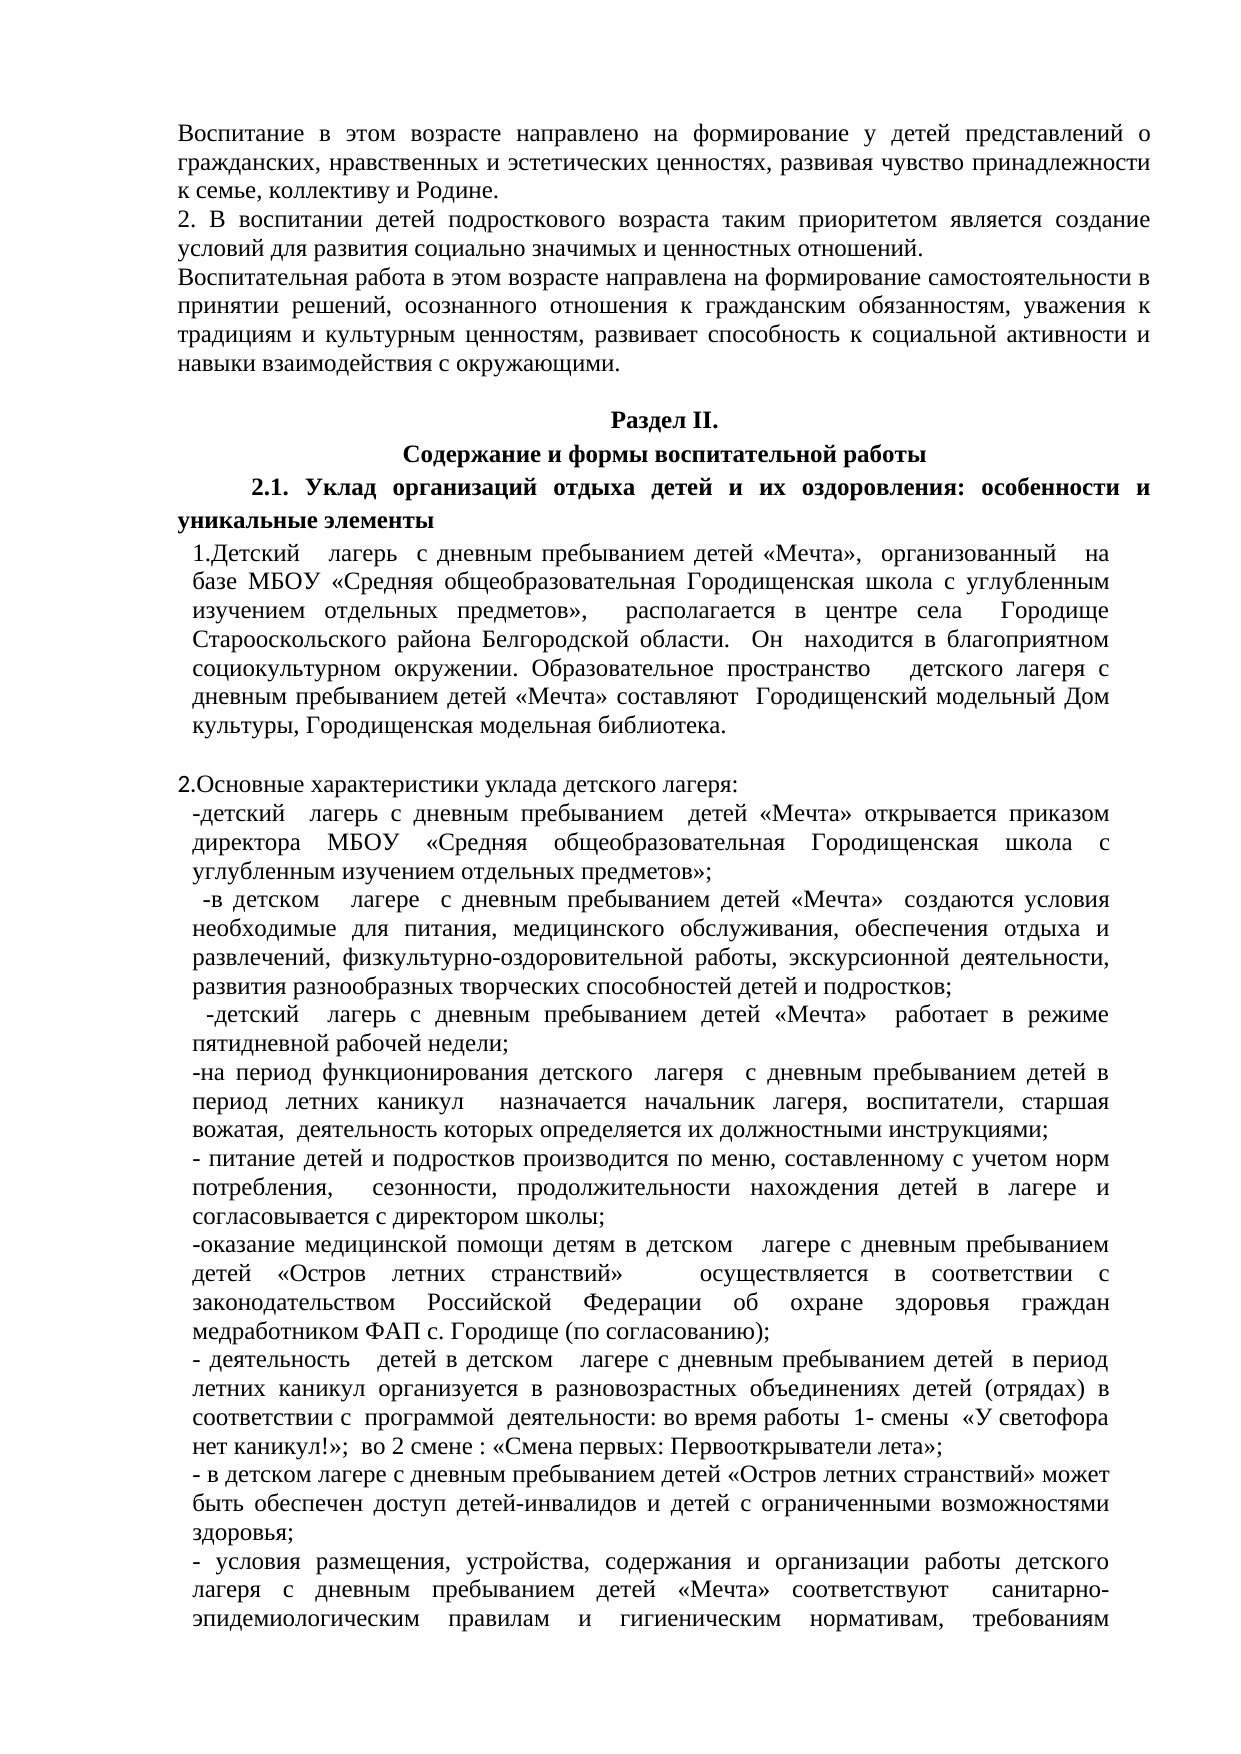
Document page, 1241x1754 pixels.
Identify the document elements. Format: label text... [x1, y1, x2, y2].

text - деятельность детей в детском лагере с дневным пребыванием детей в период летних каникул организуется в разновозрастных объединениях детей (отрядах) в соответствии с программой деятельности: во время работы 1- смены «У светофора нет каникул!»; во 2 смене : «Смена первых: Первооткрыватели лета»; [192, 1344, 1110, 1459]
text Содержание и формы воспитательной работы [177, 439, 1152, 467]
text Воспитательная работа в этом возрасте направлена на формирование самостоятельности в принятии решений, осознанного отношения к гражданским обязанностям, уважения к традициям и культурным ценностям, развивает способность к социальной активности и навыки взаимодействия с окружающими. [177, 262, 1152, 377]
text - в детском лагере с дневным пребыванием детей «Остров летних странствий» может быть обеспечен доступ детей-инвалидов и детей с ограниченными возможностями здоровья; [192, 1459, 1110, 1546]
text -в детском лагере с дневным пребыванием детей «Мечта» создаются условия необходимые для питания, медицинского обслуживания, обеспечения отдыха и развлечений, физкультурно-оздоровительной работы, экскурсионной деятельности, развития разнообразных творческих способностей детей и подростков; [192, 884, 1110, 999]
text -детский лагерь с дневным пребыванием детей «Мечта» работает в режиме пятидневной рабочей недели; [192, 999, 1110, 1057]
text Раздел II. [177, 406, 1152, 434]
text -детский лагерь с дневным пребыванием детей «Мечта» открывается приказом директора МБОУ «Средняя общеобразовательная Городищенская школа с углубленным изучением отдельных предметов»; [192, 798, 1110, 884]
text 2.Основные характеристики уклада детского лагеря: [177, 768, 1152, 798]
text 2.1. Уклад организаций отдыха детей и их оздоровления: особенности и уникальные элементы [177, 472, 1152, 533]
text -оказание медицинской помощи детям в детском лагере с дневным пребыванием детей «Остров летних странствий» осуществляется в соответствии с законодательством Российской Федерации об охране здоровья граждан медработником ФАП с. Городище (по согласованию); [192, 1229, 1110, 1344]
text - питание детей и подростков производится по меню, составленному с учетом норм потребления, сезонности, продолжительности нахождения детей в лагере и согласовывается с директором школы; [192, 1143, 1110, 1229]
text -на период функционирования детского лагеря с дневным пребыванием детей в период летних каникул назначается начальник лагеря, воспитатели, старшая вожатая, деятельность которых определяется их должностными инструкциями; [192, 1057, 1110, 1143]
text 2. В воспитании детей подросткового возраста таким приоритетом является создание условий для развития социально значимых и ценностных отношений. [177, 204, 1152, 262]
text Воспитание в этом возрасте направлено на формирование у детей представлений о гражданских, нравственных и эстетических ценностях, развивая чувство принадлежности к семье, коллективу и Родине. [177, 118, 1152, 204]
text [192, 1546, 1110, 1632]
text 1.Детский лагерь с дневным пребыванием детей «Мечта», организованный на базе МБОУ «Средняя общеобразовательная Городищенская школа с углубленным изучением отдельных предметов», располагается в центре села Городище Старооскольского района Белгородской области. Он находится в благоприятном социокультурном окружении. Образовательное пространство детского лагеря с дневным пребыванием детей «Мечта» составляют Городищенский модельный Дом культуры, Городищенская модельная библиотека. [192, 538, 1110, 739]
